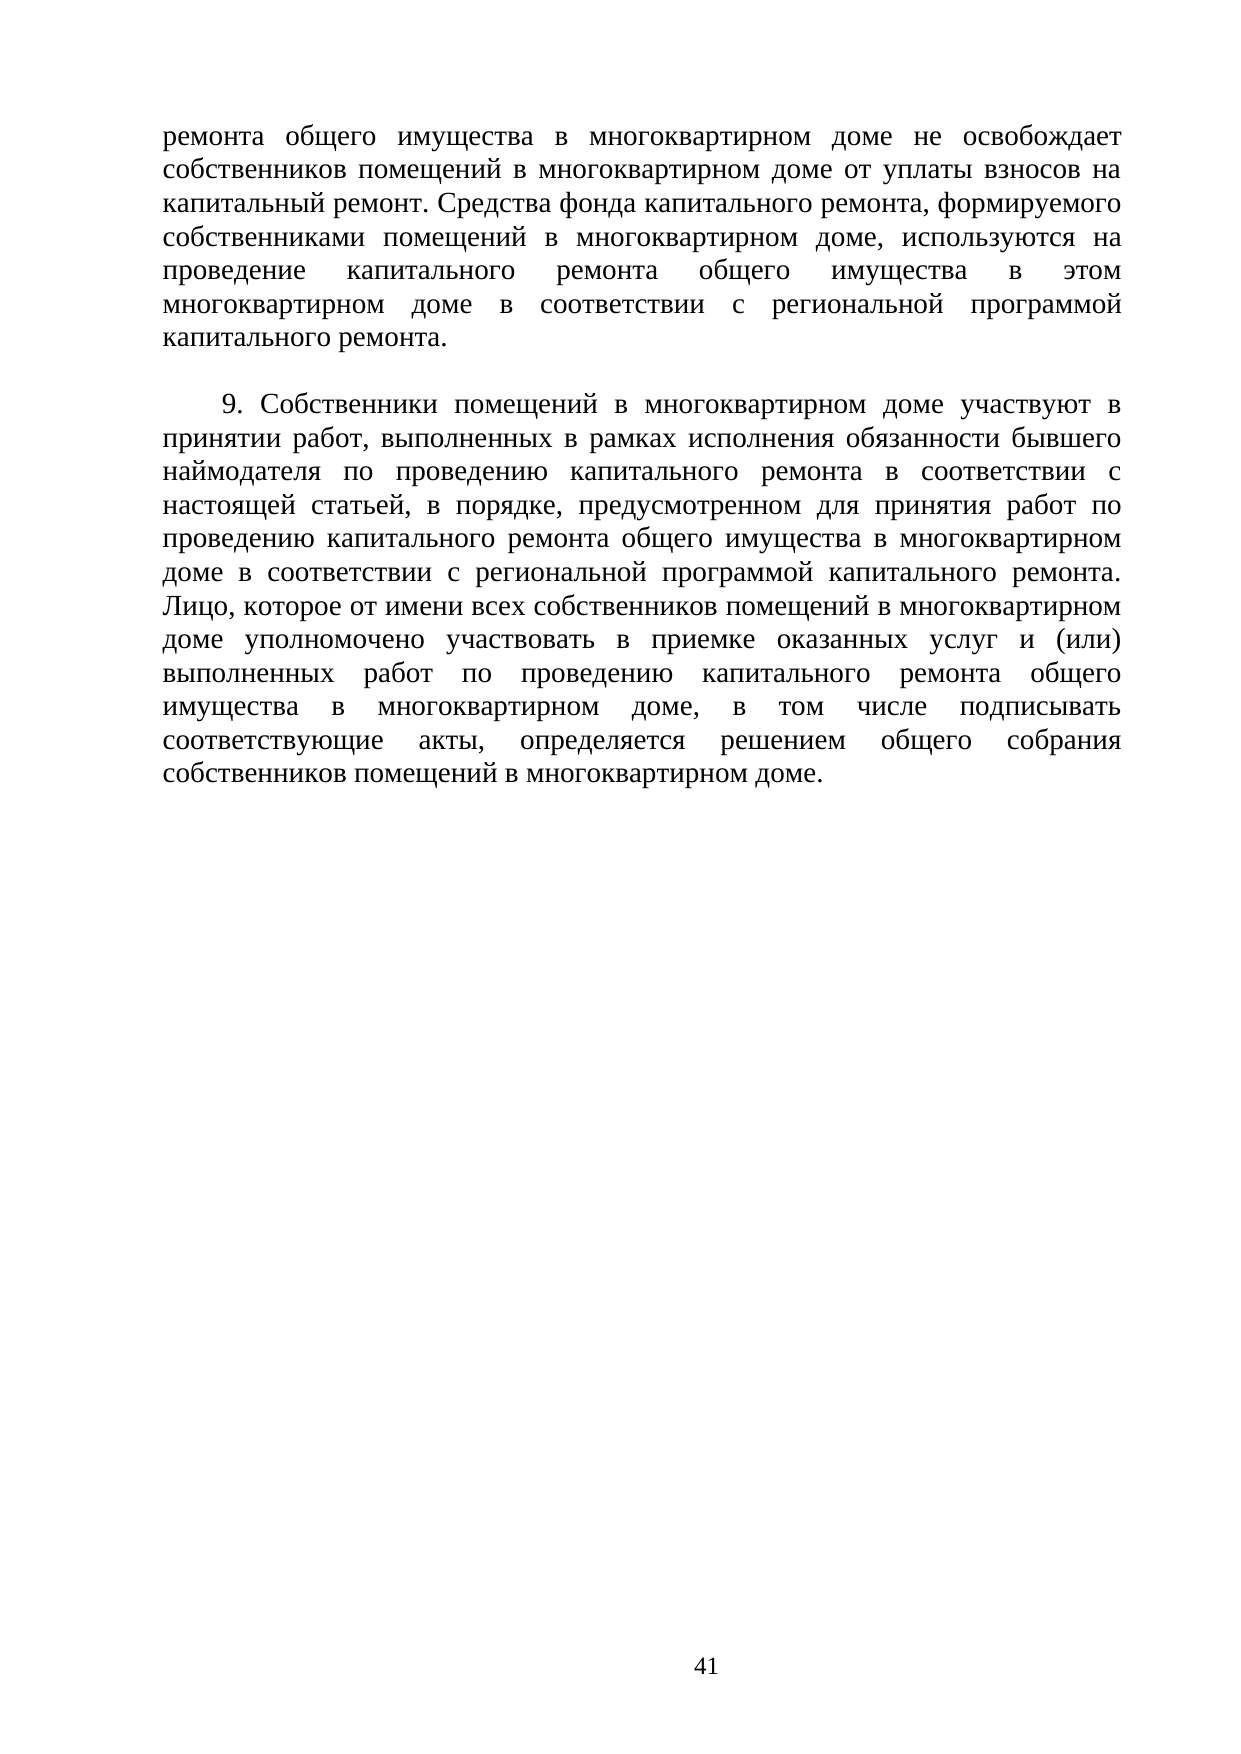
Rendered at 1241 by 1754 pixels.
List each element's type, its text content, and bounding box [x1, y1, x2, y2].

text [162, 118, 1122, 353]
text 9. Собственники помещений в многоквартирном доме участвуют в принятии работ, выполненных в рамках исполнения обязанности бывшего наймодателя по проведению капитального ремонта в соответствии с настоящей статьей, в порядке, предусмотренном для принятия работ по проведению капитального ремонта общего имущества в многоквартирном доме в соответствии с региональной программой капитального ремонта. Лицо, которое от имени всех собственников помещений в многоквартирном доме уполномочено участвовать в приемке оказанных услуг и (или) выполненных работ по проведению капитального ремонта общего имущества в многоквартирном доме, в том числе подписывать соответствующие акты, определяется решением общего собрания собственников помещений в многоквартирном доме. [162, 386, 1122, 789]
